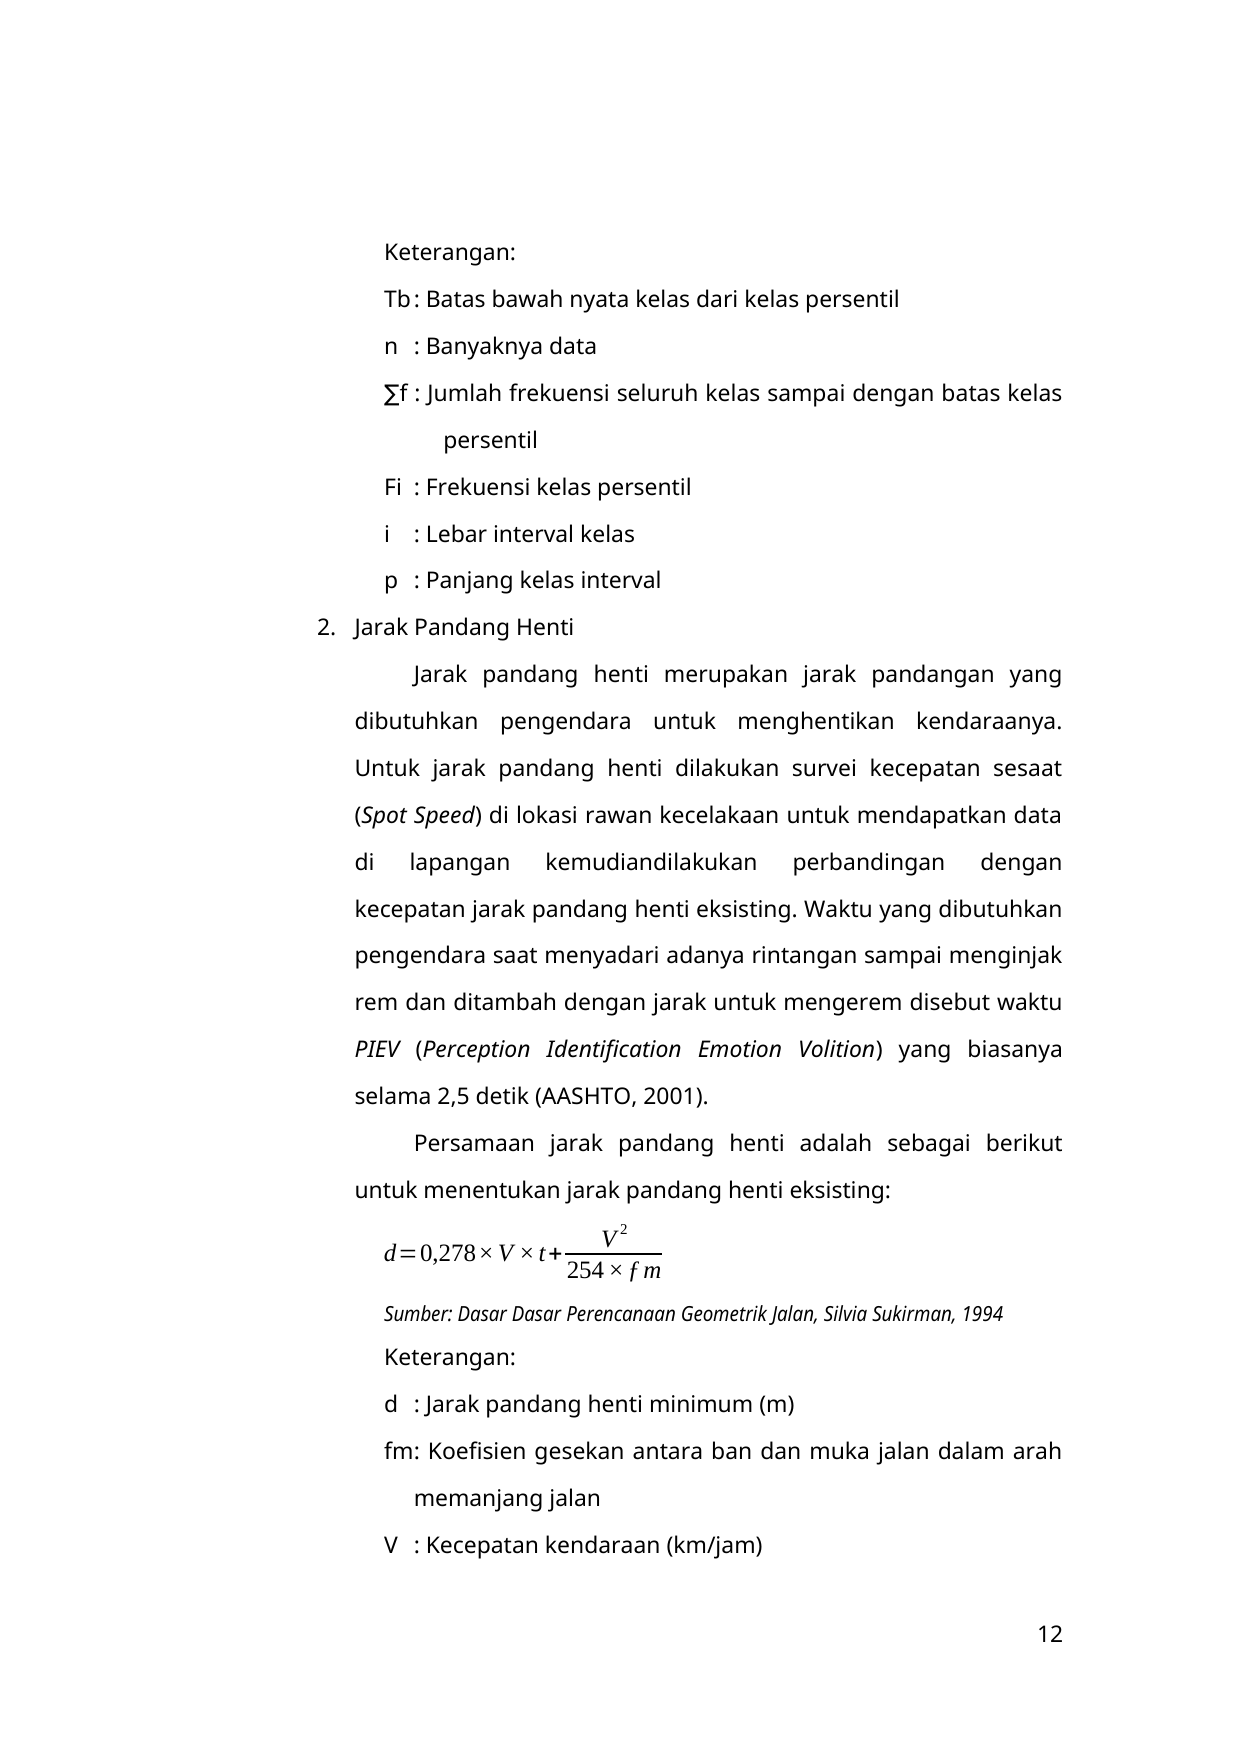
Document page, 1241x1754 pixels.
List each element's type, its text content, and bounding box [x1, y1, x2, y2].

text Persamaan jarak pandang henti adalah sebagai berikut untuk menentukan jarak pandang henti eksisting: [354, 1127, 1063, 1205]
text Sumber: Dasar Dasar Perencanaan Geometrik Jalan, Silvia Sukirman, 1994 [384, 1299, 1063, 1327]
list Tb : Batas bawah nyata kelas dari kelas persentil [384, 283, 1063, 314]
list Jarak pandang henti merupakan jarak pandangan yang dibutuhkan pengendara untuk menghentikan kendaraanya. Untuk jarak pandang henti dilakukan survei kecepatan sesaat (Spot Speed) di lokasi rawan kecelakaan untuk mendapatkan data di lapangan kemudiandilakukan perbandingan dengan kecepatan jarak pandang henti eksisting. Waktu yang dibutuhkan pengendara saat menyadari adanya rintangan sampai menginjak rem dan ditambah dengan jarak untuk mengerem disebut waktu PIEV (Perception Identification Emotion Volition) yang biasanya selama 2,5 detik (AASHTO, 2001). [354, 658, 1063, 1111]
list Keterangan: [384, 236, 1063, 267]
text V : Kecepatan kendaraan (km/jam) [384, 1529, 1063, 1560]
text Keterangan: [384, 1341, 1063, 1373]
text fm : Koefisien gesekan antara ban dan muka jalan dalam arah memanjang jalan [384, 1435, 1063, 1513]
list ∑f : Jumlah frekuensi seluruh kelas sampai dengan batas kelas persentil [384, 377, 1063, 455]
list p : Panjang kelas interval [384, 564, 1063, 596]
list Jarak Pandang Henti [317, 611, 1063, 642]
list i : Lebar interval kelas [384, 517, 1063, 549]
list Fi : Frekuensi kelas persentil [384, 471, 1063, 502]
list n : Banyaknya data [384, 330, 1063, 361]
text d : Jarak pandang henti minimum (m) [384, 1388, 1063, 1419]
